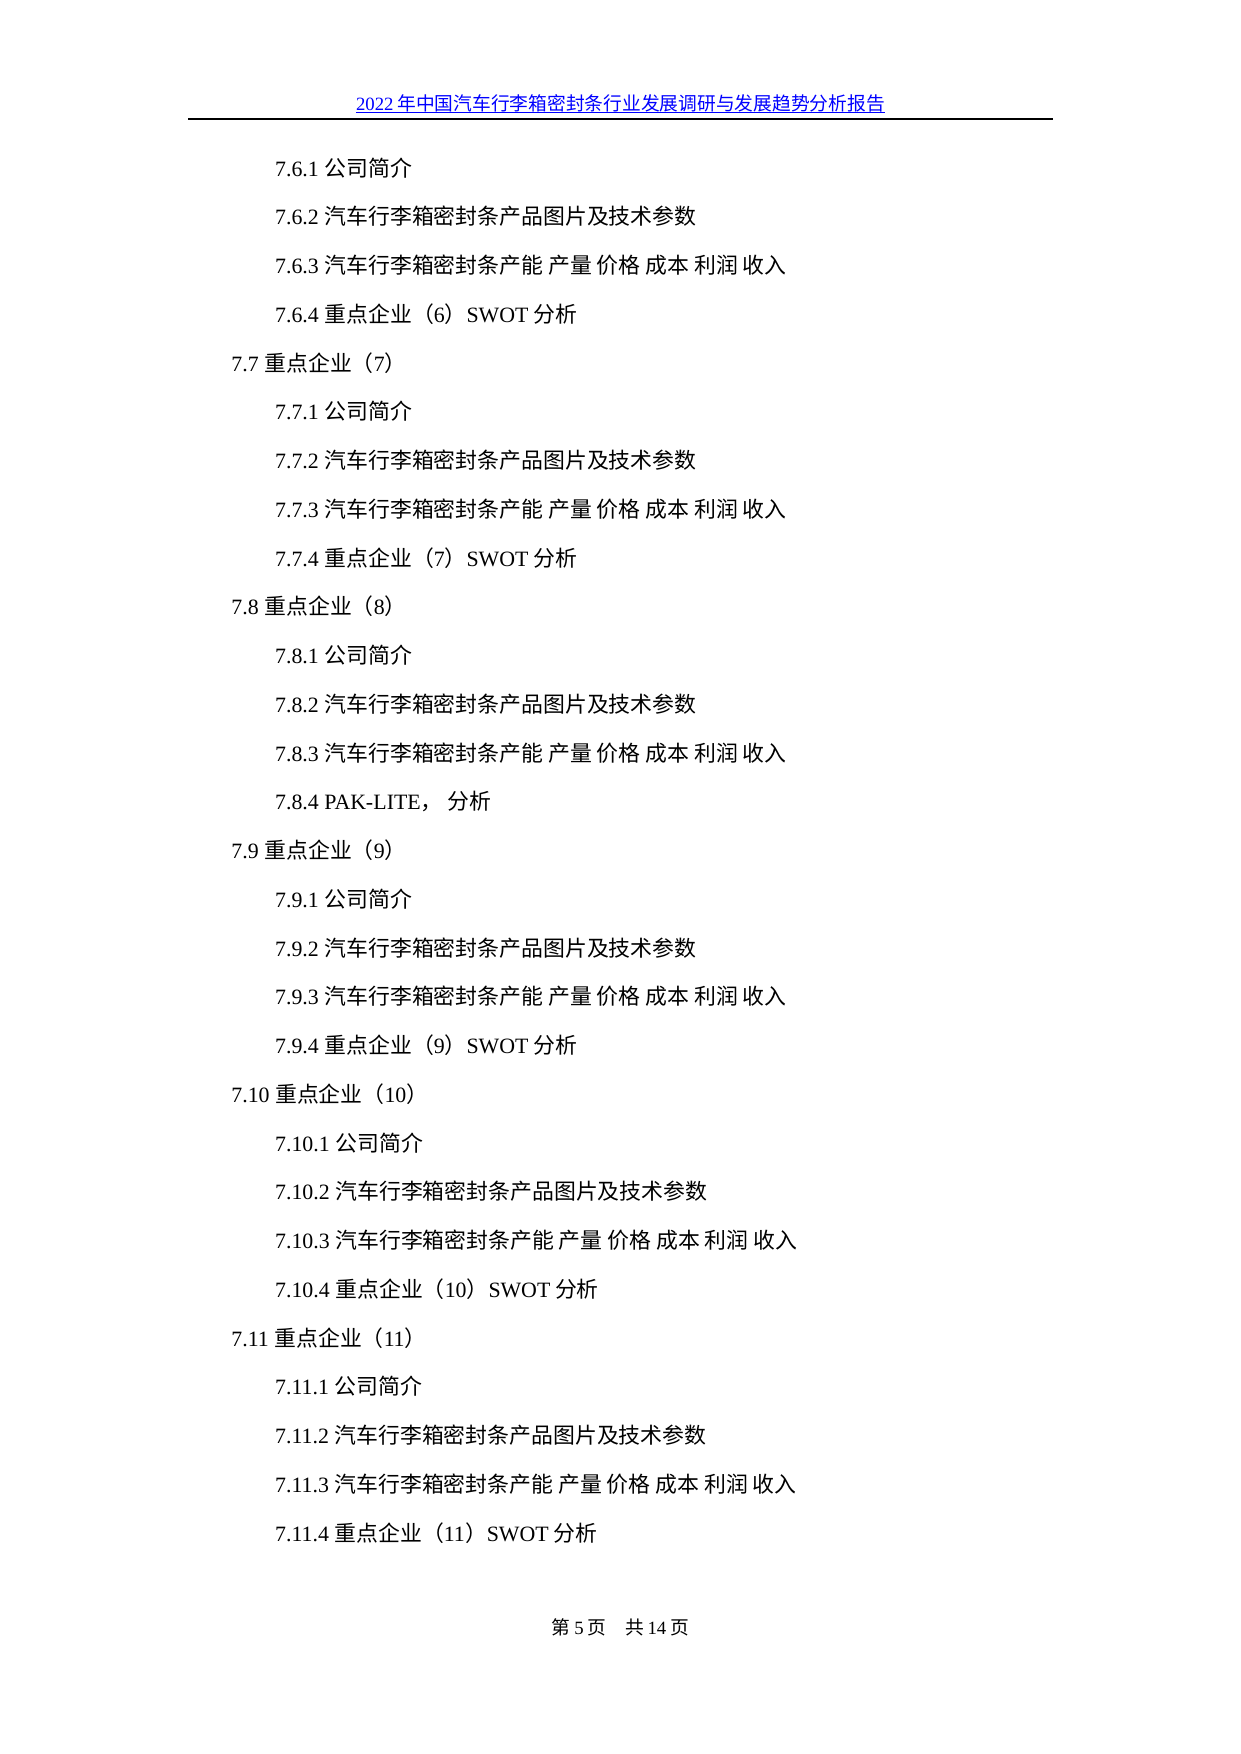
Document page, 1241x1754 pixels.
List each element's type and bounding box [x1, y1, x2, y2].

text [187, 150, 1053, 1548]
